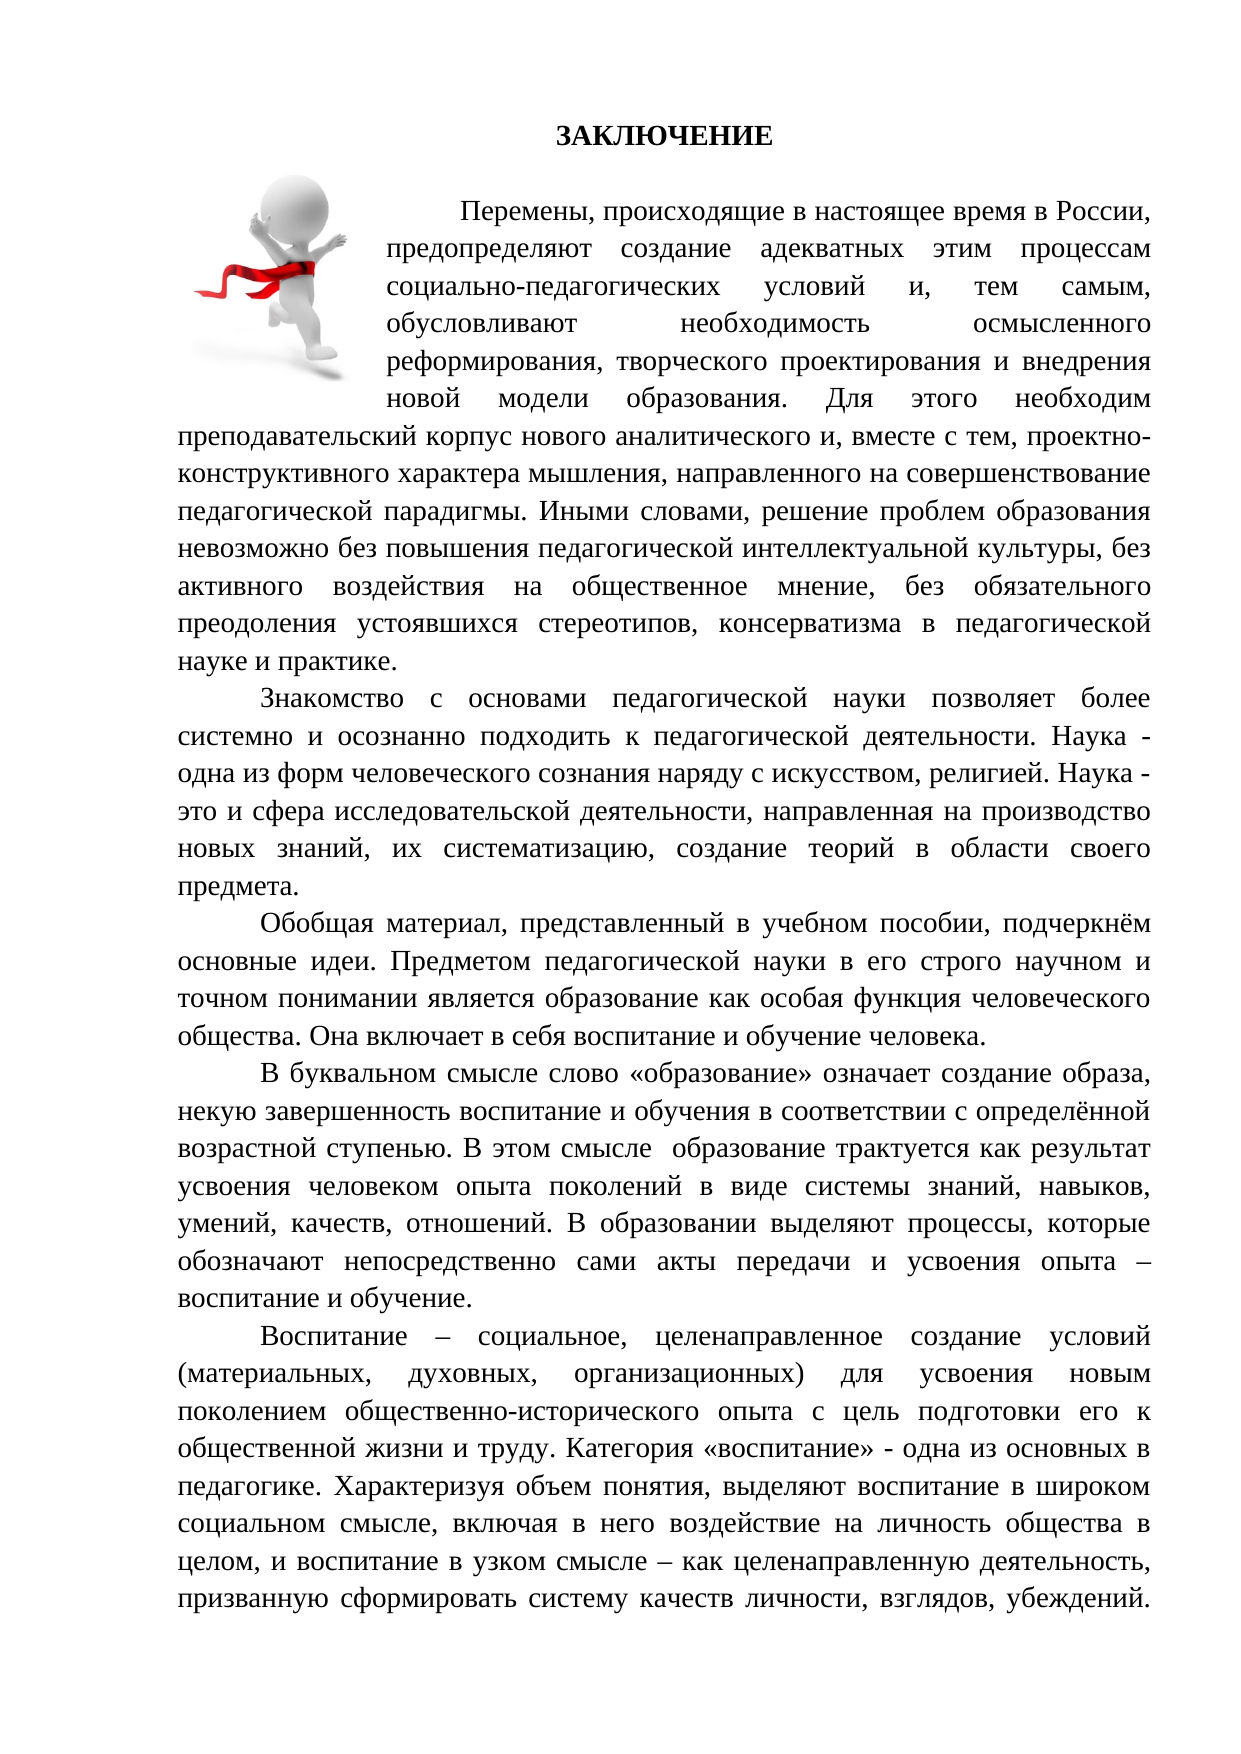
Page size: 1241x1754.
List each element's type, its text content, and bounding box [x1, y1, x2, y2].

text Перемены, происходящие в настоящее время в России, предопределяют создание адекватных этим процессам социально-педагогических условий и, тем самым, обусловливают необходимость осмысленного реформирования, творческого проектирования и внедрения новой модели образования. Для этого необходим преподавательский корпус нового аналитического и, вместе с тем, проектно-конструктивного характера мышления, направленного на совершенствование педагогической парадигмы. Иными словами, решение проблем образования невозможно без повышения педагогической интеллектуальной культуры, без активного воздействия на общественное мнение, без обязательного преодоления устоявшихся стереотипов, консерватизма в педагогической науке и практике. [177, 189, 1152, 677]
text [177, 1314, 1152, 1614]
text ЗАКЛЮЧЕНИЕ [177, 118, 1152, 152]
text В буквальном смысле слово «образование» означает создание образа, некую завершенность воспитание и обучения в соответствии с определённой возрастной ступенью. В этом смысле образование трактуется как результат усвоения человеком опыта поколений в виде системы знаний, навыков, умений, качеств, отношений. В образовании выделяют процессы, которые обозначают непосредственно сами акты передачи и усвоения опыта – воспитание и обучение. [177, 1052, 1152, 1314]
text Знакомство с основами педагогической науки позволяет более системно и осознанно подходить к педагогической деятельности. Наука - одна из форм человеческого сознания наряду с искусством, религией. Наука - это и сфера исследовательской деятельности, направленная на производство новых знаний, их систематизацию, создание теорий в области своего предмета. [177, 677, 1152, 902]
picture [180, 158, 368, 389]
text Обобщая материал, представленный в учебном пособии, подчеркнём основные идеи. Предметом педагогической науки в его строго научном и точном понимании является образование как особая функция человеческого общества. Она включает в себя воспитание и обучение человека. [177, 902, 1152, 1052]
